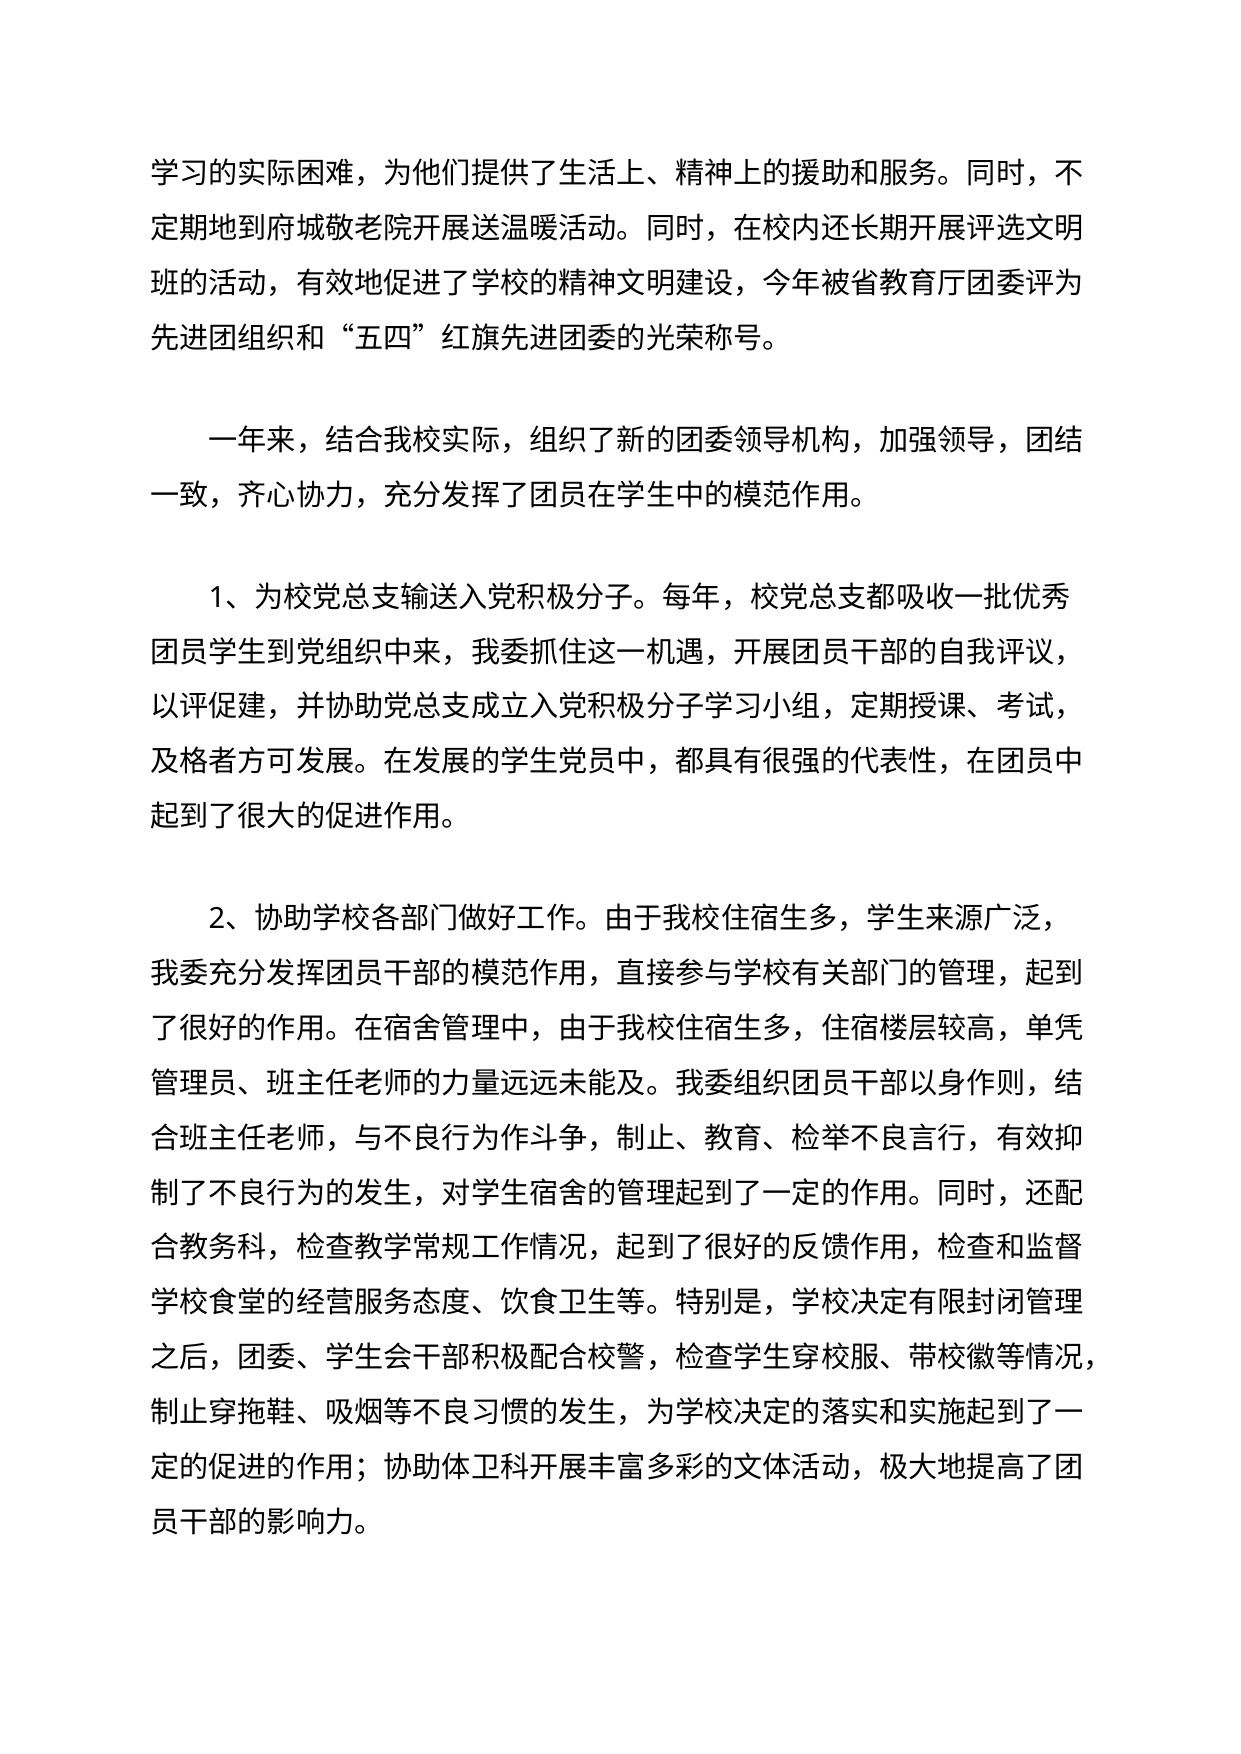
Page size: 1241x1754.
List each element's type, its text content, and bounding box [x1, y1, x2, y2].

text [150, 150, 1090, 357]
text 2、协助学校各部门做好工作。由于我校住宿生多，学生来源广泛，我委充分发挥团员干部的模范作用，直接参与学校有关部门的管理，起到了很好的作用。在宿舍管理中，由于我校住宿生多，住宿楼层较高，单凭管理员、班主任老师的力量远远未能及。我委组织团员干部以身作则，结合班主任老师，与不良行为作斗争，制止、教育、检举不良言行，有效抑制了不良行为的发生，对学生宿舍的管理起到了一定的作用。同时，还配合教务科，检查教学常规工作情况，起到了很好的反馈作用，检查和监督学校食堂的经营服务态度、饮食卫生等。特别是，学校决定有限封闭管理之后，团委、学生会干部积极配合校警，检查学生穿校服、带校徽等情况，制止穿拖鞋、吸烟等不良习惯的发生，为学校决定的落实和实施起到了一定的促进的作用；协助体卫科开展丰富多彩的文体活动，极大地提高了团员干部的影响力。 [150, 894, 1090, 1541]
text 一年来，结合我校实际，组织了新的团委领导机构，加强领导，团结一致，齐心协力，充分发挥了团员在学生中的模范作用。 [150, 416, 1090, 514]
text 1、为校党总支输送入党积极分子。每年，校党总支都吸收一批优秀团员学生到党组织中来，我委抓住这一机遇，开展团员干部的自我评议，以评促建，并协助党总支成立入党积极分子学习小组，定期授课、考试，及格者方可发展。在发展的学生党员中，都具有很强的代表性，在团员中起到了很大的促进作用。 [150, 573, 1090, 835]
